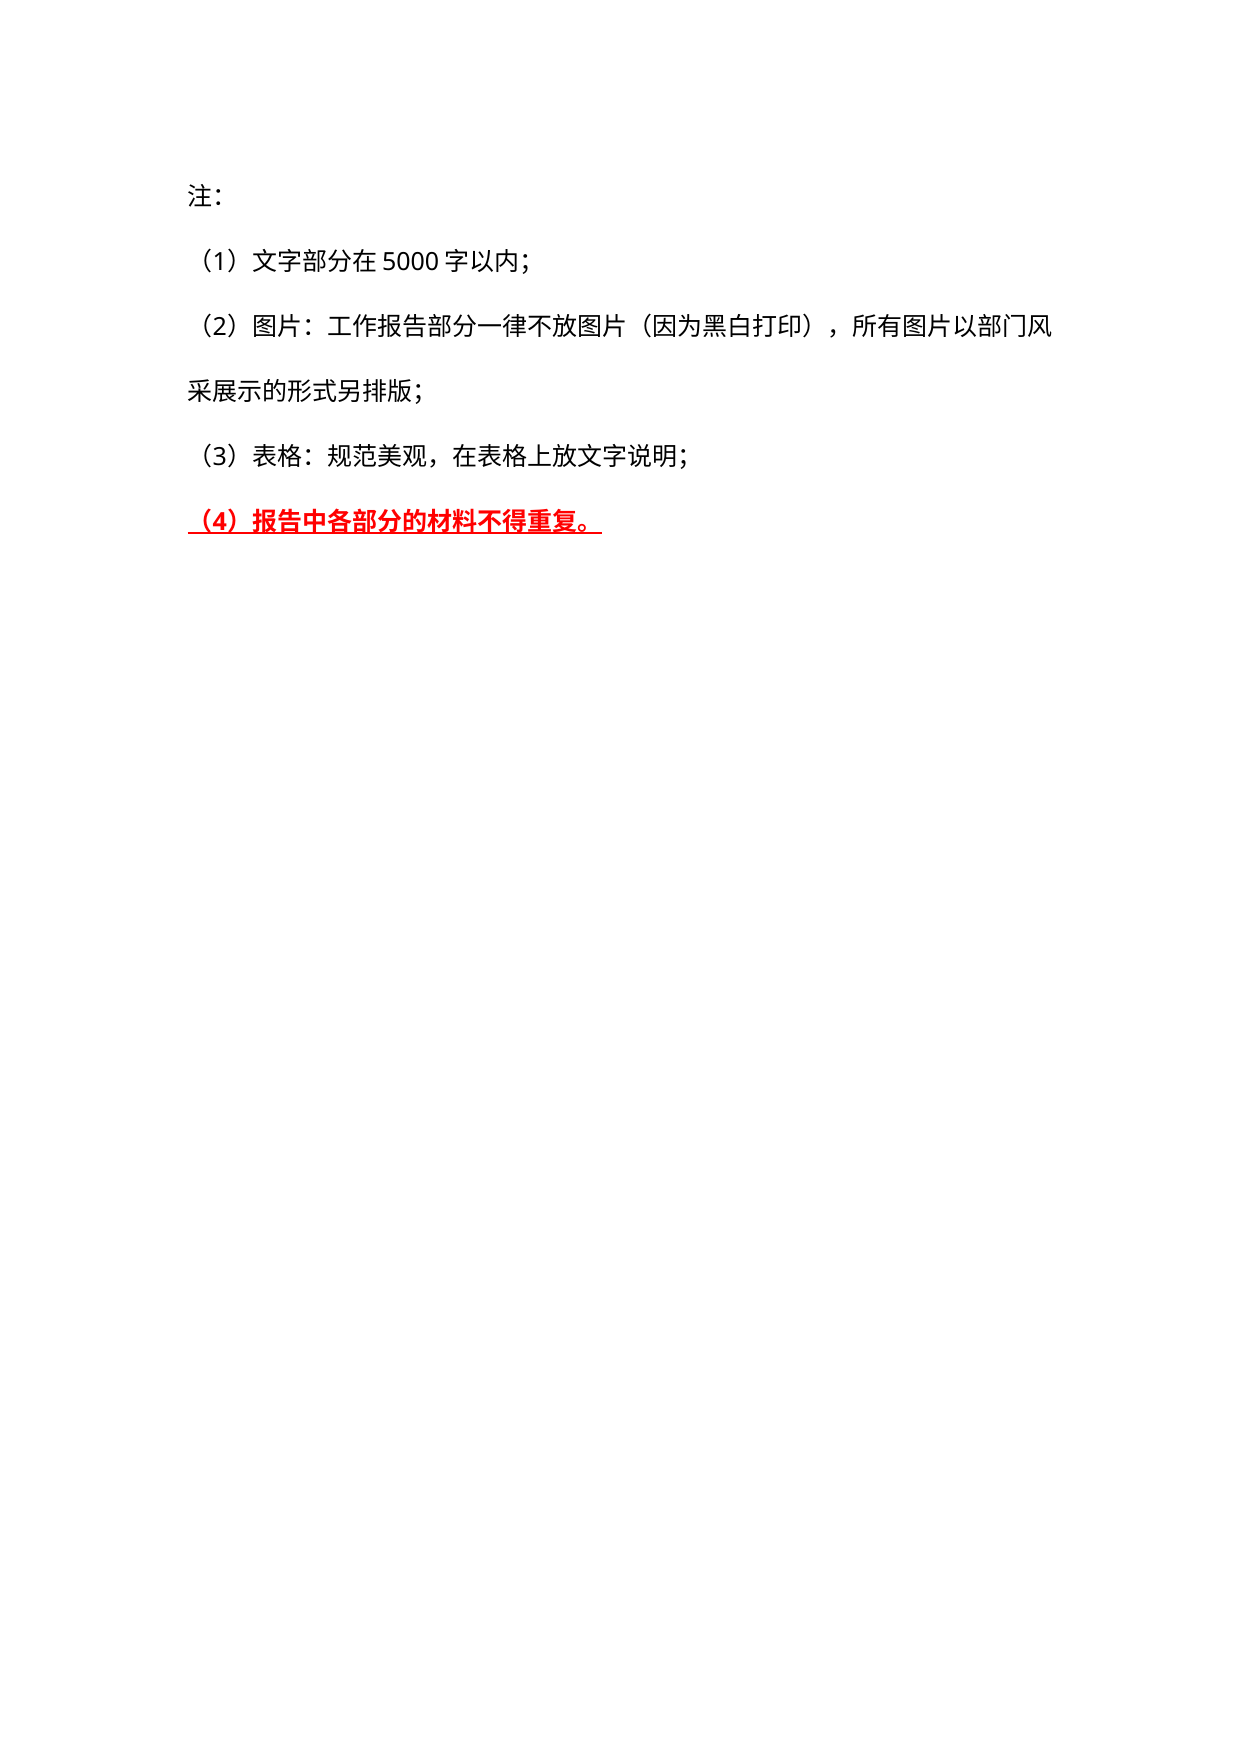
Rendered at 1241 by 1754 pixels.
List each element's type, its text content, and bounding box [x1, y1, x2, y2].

text （2）图片：工作报告部分一律不放图片（因为黑白打印），所有图片以部门风采展示的形式另排版； [187, 292, 1053, 422]
text （3）表格：规范美观，在表格上放文字说明； [187, 422, 1053, 487]
text 注： [187, 162, 1053, 227]
text （1）文字部分在5000字以内； [187, 227, 1053, 292]
text （4）报告中各部分的材料不得重复。 [187, 487, 1053, 552]
